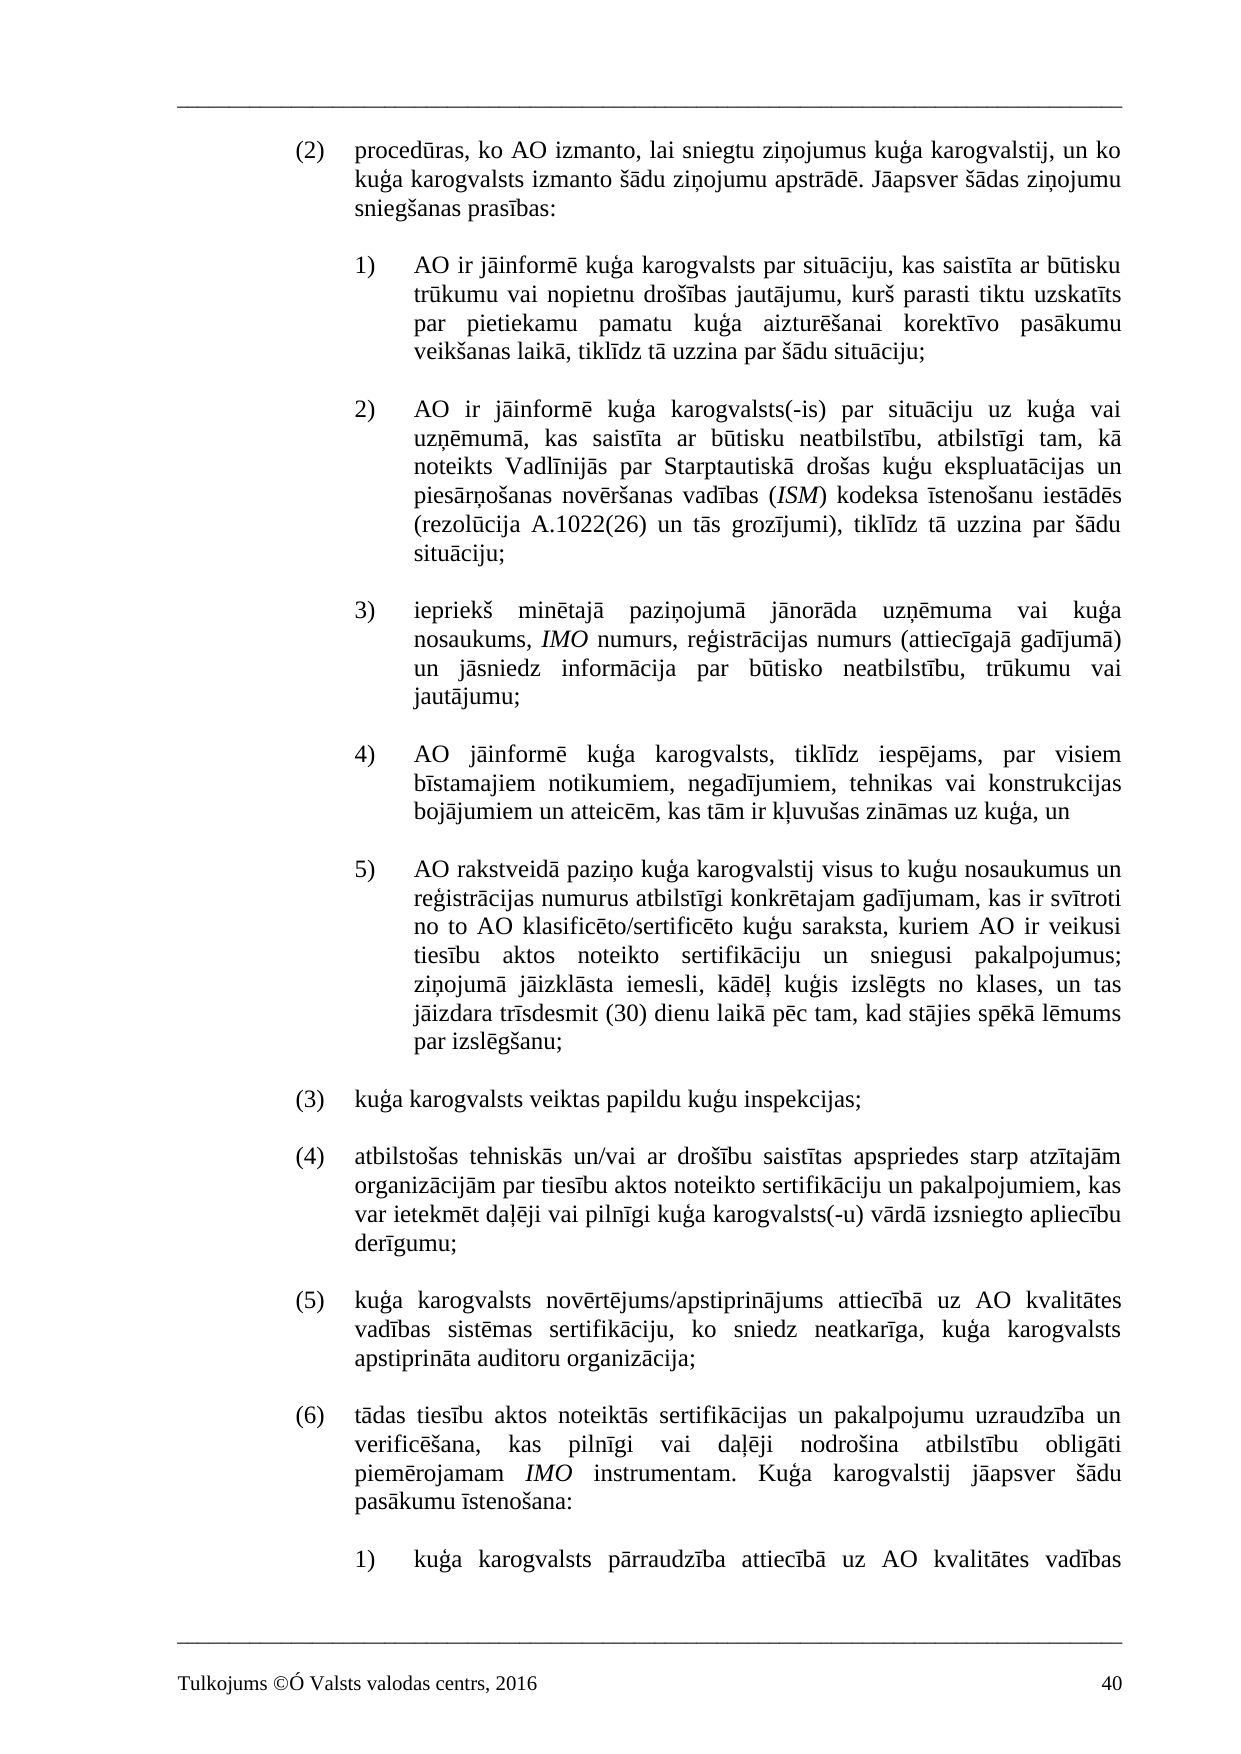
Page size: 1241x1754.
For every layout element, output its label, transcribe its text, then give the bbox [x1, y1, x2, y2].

list AO ir jāinformē kuģa karogvalsts par situāciju, kas saistīta ar būtisku trūkumu vai nopietnu drošības jautājumu, kurš parasti tiktu uzskatīts par pietiekamu pamatu kuģa aizturēšanai korektīvo pasākumu veikšanas laikā, tiklīdz tā uzzina par šādu situāciju; [354, 250, 1122, 365]
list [354, 1544, 1122, 1573]
list kuģa karogvalsts veiktas papildu kuģu inspekcijas; [295, 1084, 1122, 1113]
list atbilstošas tehniskās un/vai ar drošību saistītas apspriedes starp atzītajām organizācijām par tiesību aktos noteikto sertifikāciju un pakalpojumiem, kas var ietekmēt daļēji vai pilnīgi kuģa karogvalsts(-u) vārdā izsniegto apliecību derīgumu; [295, 1141, 1122, 1256]
list iepriekš minētajā paziņojumā jānorāda uzņēmuma vai kuģa nosaukums, IMO numurs, reģistrācijas numurs (attiecīgajā gadījumā) un jāsniedz informācija par būtisko neatbilstību, trūkumu vai jautājumu; [354, 595, 1122, 710]
list AO rakstveidā paziņo kuģa karogvalstij visus to kuģu nosaukumus un reģistrācijas numurus atbilstīgi konkrētajam gadījumam, kas ir svītroti no to AO klasificēto/sertificēto kuģu saraksta, kuriem AO ir veikusi tiesību aktos noteikto sertifikāciju un sniegusi pakalpojumus; ziņojumā jāizklāsta iemesli, kādēļ kuģis izslēgts no klases, un tas jāizdara trīsdesmit (30) dienu laikā pēc tam, kad stājies spēkā lēmums par izslēgšanu; [354, 854, 1122, 1055]
list tādas tiesību aktos noteiktās sertifikācijas un pakalpojumu uzraudzība un verificēšana, kas pilnīgi vai daļēji nodrošina atbilstību obligāti piemērojamam IMO instrumentam. Kuģa karogvalstij jāapsver šādu pasākumu īstenošana: [295, 1400, 1122, 1515]
list kuģa karogvalsts novērtējums/apstiprinājums attiecībā uz AO kvalitātes vadības sistēmas sertifikāciju, ko sniedz neatkarīga, kuģa karogvalsts apstiprināta auditoru organizācija; [295, 1285, 1122, 1371]
list AO ir jāinformē kuģa karogvalsts(-is) par situāciju uz kuģa vai uzņēmumā, kas saistīta ar būtisku neatbilstību, atbilstīgi tam, kā noteikts Vadlīnijās par Starptautiskā drošas kuģu ekspluatācijas un piesārņošanas novēršanas vadības (ISM) kodeksa īstenošanu iestādēs (rezolūcija A.1022(26) un tās grozījumi), tiklīdz tā uzzina par šādu situāciju; [354, 394, 1122, 566]
list AO jāinformē kuģa karogvalsts, tiklīdz iespējams, par visiem bīstamajiem notikumiem, negadījumiem, tehnikas vai konstrukcijas bojājumiem un atteicēm, kas tām ir kļuvušas zināmas uz kuģa, un [354, 739, 1122, 825]
list procedūras, ko AO izmanto, lai sniegtu ziņojumus kuģa karogvalstij, un ko kuģa karogvalsts izmanto šādu ziņojumu apstrādē. Jāapsver šādas ziņojumu sniegšanas prasības: [295, 135, 1122, 221]
